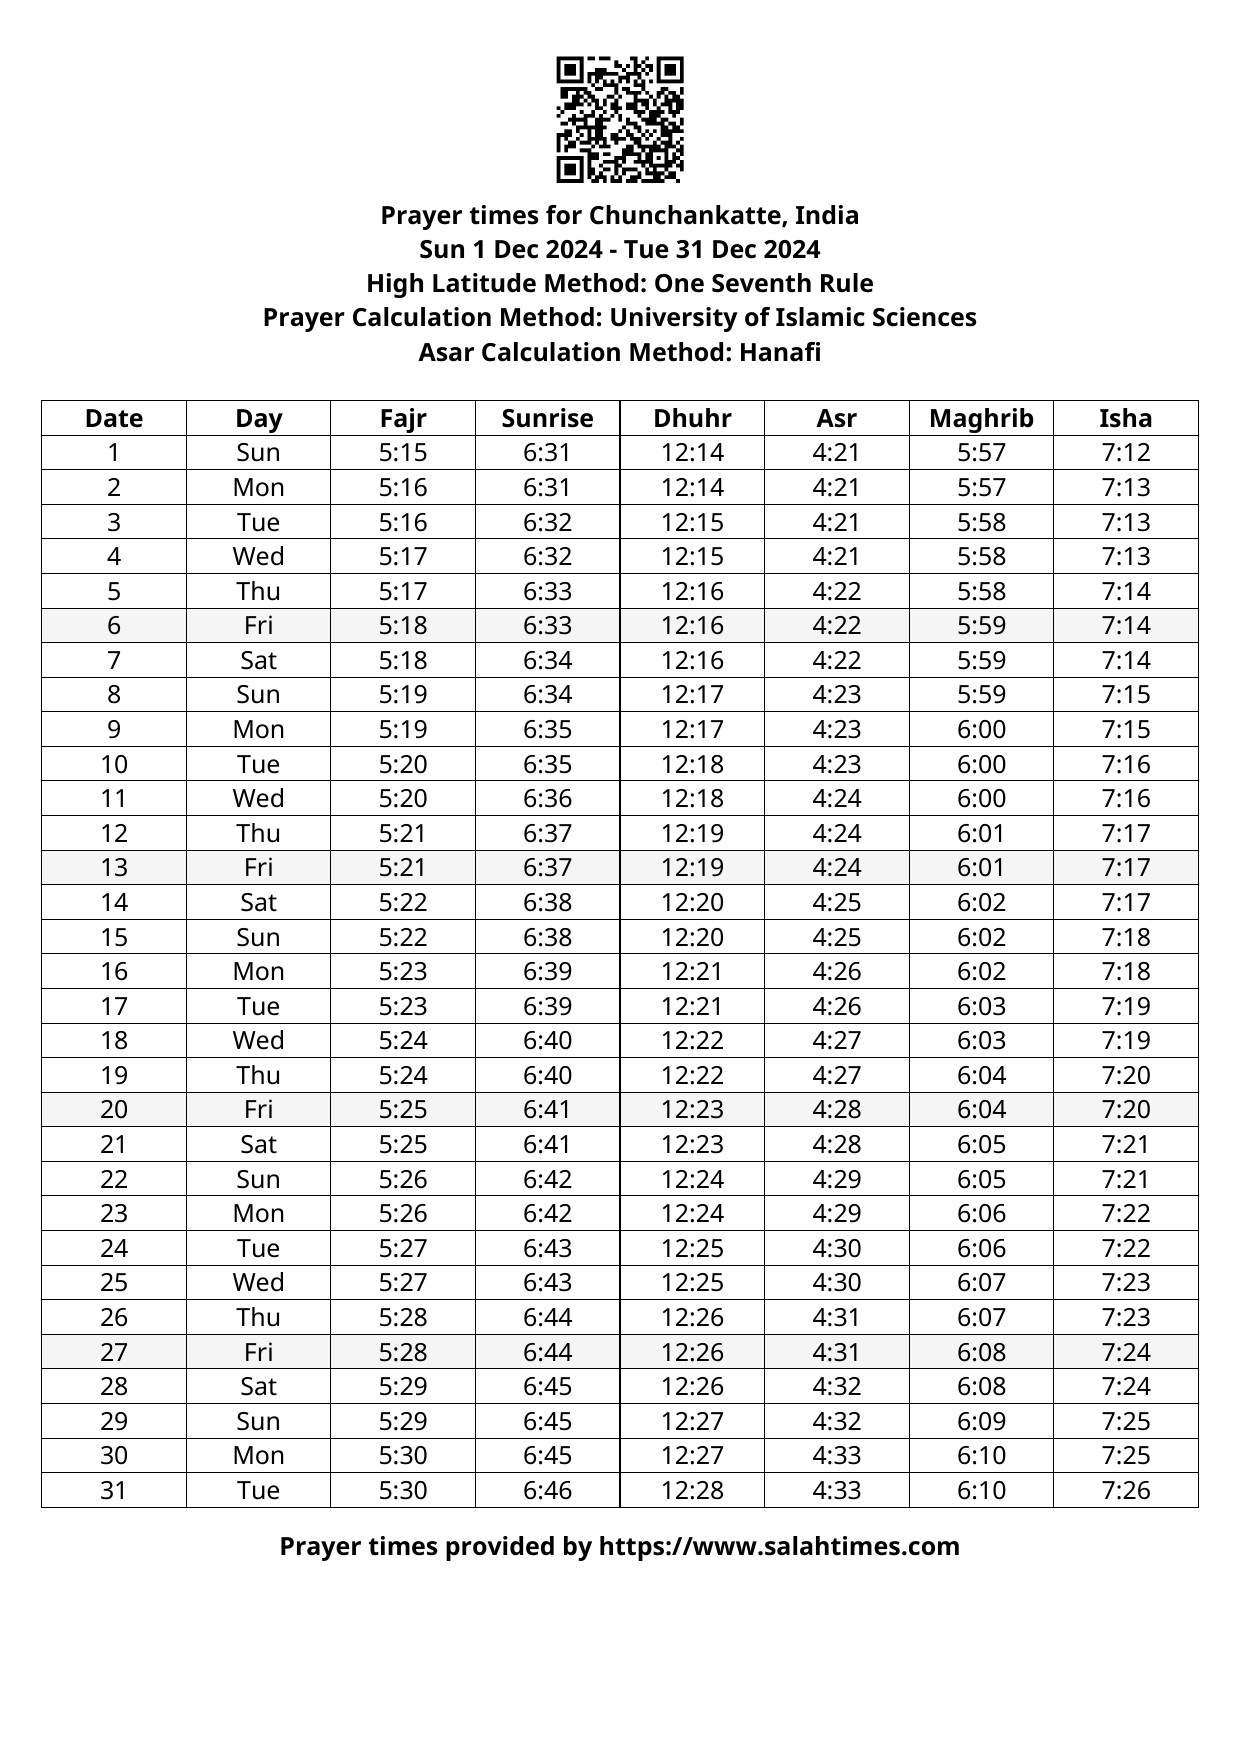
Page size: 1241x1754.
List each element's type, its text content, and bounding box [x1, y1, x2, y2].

table_cell 7:19 [1054, 989, 1198, 1022]
table_cell Wed [187, 539, 330, 573]
table_cell 24 [42, 1231, 186, 1264]
table_header Fajr [331, 401, 475, 434]
table_cell 6:37 [476, 816, 619, 849]
table_cell 6:05 [910, 1127, 1053, 1161]
table_cell 5:29 [331, 1369, 475, 1403]
table_cell 4:21 [765, 539, 909, 573]
table_cell 12:27 [621, 1404, 764, 1437]
table_cell 4:25 [765, 920, 909, 953]
table_cell 6:04 [910, 1058, 1053, 1092]
table_cell 5:17 [331, 539, 475, 573]
table_cell 12:26 [621, 1335, 764, 1368]
table_cell 6:36 [476, 781, 619, 815]
table_cell Thu [187, 574, 330, 607]
table_cell 12 [42, 816, 186, 849]
table_cell Fri [187, 1093, 330, 1126]
table_cell 6:05 [910, 1162, 1053, 1195]
table_cell 6:32 [476, 505, 619, 538]
table_cell 6:39 [476, 954, 619, 988]
table_cell 6:35 [476, 747, 619, 780]
table_cell 6:31 [476, 436, 619, 469]
table_cell 5:18 [331, 609, 475, 642]
table_cell 6:10 [910, 1439, 1053, 1472]
table_cell 23 [42, 1196, 186, 1230]
table_cell 6:43 [476, 1231, 619, 1264]
table_cell 7:18 [1054, 920, 1198, 953]
table_cell 5:26 [331, 1196, 475, 1230]
table_cell 7:22 [1054, 1196, 1198, 1230]
table_cell 5:22 [331, 885, 475, 919]
table_cell 5:30 [331, 1473, 475, 1507]
table_cell Sun [187, 1162, 330, 1195]
table_cell 6:02 [910, 920, 1053, 953]
table_cell 6:33 [476, 574, 619, 607]
table_cell 4:32 [765, 1369, 909, 1403]
table_cell 6:01 [910, 851, 1053, 884]
table_cell 4:23 [765, 747, 909, 780]
table_cell 6:34 [476, 678, 619, 711]
table_cell 5:26 [331, 1162, 475, 1195]
table_cell 6:42 [476, 1162, 619, 1195]
table_cell 12:16 [621, 609, 764, 642]
table_cell 12:20 [621, 920, 764, 953]
table_cell 7:20 [1054, 1093, 1198, 1126]
table_cell 5:20 [331, 781, 475, 815]
table_cell 31 [42, 1473, 186, 1507]
table_cell 22 [42, 1162, 186, 1195]
table_cell Fri [187, 851, 330, 884]
table_cell 4:31 [765, 1300, 909, 1334]
table_cell 26 [42, 1300, 186, 1334]
table_cell 18 [42, 1024, 186, 1057]
table_cell 7:20 [1054, 1058, 1198, 1092]
table_header Sunrise [476, 401, 619, 434]
table_cell Sun [187, 1404, 330, 1437]
table_cell 3 [42, 505, 186, 538]
table_cell 4:31 [765, 1335, 909, 1368]
table_cell Wed [187, 1266, 330, 1299]
table_cell 4:28 [765, 1093, 909, 1126]
table_cell 4:33 [765, 1439, 909, 1472]
table_cell 7:25 [1054, 1404, 1198, 1437]
table_cell 4:27 [765, 1024, 909, 1057]
table_cell 4:30 [765, 1231, 909, 1264]
table_cell Mon [187, 1439, 330, 1472]
table_cell 13 [42, 851, 186, 884]
table_cell 5:17 [331, 574, 475, 607]
table_cell 12:18 [621, 781, 764, 815]
table_cell 6:38 [476, 885, 619, 919]
table_cell 7:12 [1054, 436, 1198, 469]
table_cell 5:28 [331, 1300, 475, 1334]
table_cell 6:06 [910, 1231, 1053, 1264]
table_header Dhuhr [621, 401, 764, 434]
table_cell 5:16 [331, 470, 475, 504]
table_cell 5:20 [331, 747, 475, 780]
table_cell 12:19 [621, 851, 764, 884]
table_cell 12:17 [621, 678, 764, 711]
table_cell 12:23 [621, 1127, 764, 1161]
table_cell Tue [187, 1231, 330, 1264]
table_cell 5:27 [331, 1231, 475, 1264]
table_cell 7:23 [1054, 1266, 1198, 1299]
table_cell 12:23 [621, 1093, 764, 1126]
table_cell 6:44 [476, 1335, 619, 1368]
table_cell 7:22 [1054, 1231, 1198, 1264]
text Asar Calculation Method: Hanafi [42, 334, 1198, 368]
table_cell 5:58 [910, 505, 1053, 538]
table_cell 4:29 [765, 1162, 909, 1195]
table_cell 4:30 [765, 1266, 909, 1299]
table_cell 2 [42, 470, 186, 504]
table_cell 7 [42, 643, 186, 677]
table_cell 5:21 [331, 816, 475, 849]
table_cell 4:25 [765, 885, 909, 919]
table_cell 8 [42, 678, 186, 711]
table_cell 7:13 [1054, 505, 1198, 538]
table_cell Thu [187, 816, 330, 849]
table_cell 6:41 [476, 1093, 619, 1126]
table_cell 6:01 [910, 816, 1053, 849]
table_cell 6:46 [476, 1473, 619, 1507]
table_cell Tue [187, 747, 330, 780]
table_cell 1 [42, 436, 186, 469]
table_cell 30 [42, 1439, 186, 1472]
table_cell 4:21 [765, 470, 909, 504]
table_cell Tue [187, 989, 330, 1022]
table_cell 4:33 [765, 1473, 909, 1507]
table_cell 12:19 [621, 816, 764, 849]
table_cell 6:45 [476, 1369, 619, 1403]
table_cell 7:13 [1054, 539, 1198, 573]
text High Latitude Method: One Seventh Rule [42, 266, 1198, 300]
picture [542, 41, 699, 198]
table_cell 6:45 [476, 1439, 619, 1472]
table_cell 29 [42, 1404, 186, 1437]
table_cell 6:08 [910, 1335, 1053, 1368]
table_cell 5:15 [331, 436, 475, 469]
table_cell 7:16 [1054, 747, 1198, 780]
table_cell Sat [187, 885, 330, 919]
table_cell 12:25 [621, 1231, 764, 1264]
table_cell 5:59 [910, 609, 1053, 642]
table_cell 6:39 [476, 989, 619, 1022]
table_cell 4:24 [765, 851, 909, 884]
table_cell 12:22 [621, 1024, 764, 1057]
table_cell 4:21 [765, 436, 909, 469]
table_cell Mon [187, 954, 330, 988]
table_cell 5:23 [331, 954, 475, 988]
table_cell 7:14 [1054, 643, 1198, 677]
table_cell Fri [187, 1335, 330, 1368]
table_cell Thu [187, 1058, 330, 1092]
table_cell 6:07 [910, 1300, 1053, 1334]
text Prayer Calculation Method: University of Islamic Sciences [42, 300, 1198, 334]
table_cell 4:32 [765, 1404, 909, 1437]
table_cell 5:21 [331, 851, 475, 884]
table_cell 4 [42, 539, 186, 573]
table_cell Mon [187, 470, 330, 504]
table_cell 27 [42, 1335, 186, 1368]
table_cell 12:26 [621, 1369, 764, 1403]
table_cell 6:10 [910, 1473, 1053, 1507]
table_cell Mon [187, 712, 330, 746]
text Prayer times for Chunchankatte, India [42, 198, 1198, 232]
table_cell 4:22 [765, 609, 909, 642]
table_cell 7:17 [1054, 885, 1198, 919]
table_cell 14 [42, 885, 186, 919]
table_cell 6:08 [910, 1369, 1053, 1403]
table_cell 15 [42, 920, 186, 953]
table_cell 5:27 [331, 1266, 475, 1299]
text Prayer times provided by https://www.salahtimes.com [42, 1528, 1198, 1563]
table_cell 7:17 [1054, 851, 1198, 884]
table_cell 12:24 [621, 1196, 764, 1230]
table_cell 7:17 [1054, 816, 1198, 849]
table_cell 4:28 [765, 1127, 909, 1161]
table_cell 4:22 [765, 643, 909, 677]
table_cell 12:28 [621, 1473, 764, 1507]
table_cell 6:42 [476, 1196, 619, 1230]
table_cell Sun [187, 920, 330, 953]
table_cell Wed [187, 1024, 330, 1057]
table_cell 10 [42, 747, 186, 780]
table_cell 28 [42, 1369, 186, 1403]
table_cell 12:16 [621, 643, 764, 677]
table_cell 4:24 [765, 816, 909, 849]
table_header Day [187, 401, 330, 434]
table_cell 6:04 [910, 1093, 1053, 1126]
table_cell 5:57 [910, 470, 1053, 504]
table_cell 16 [42, 954, 186, 988]
table_header Maghrib [910, 401, 1053, 434]
table_cell 12:17 [621, 712, 764, 746]
table_cell 12:15 [621, 505, 764, 538]
table_cell 6:34 [476, 643, 619, 677]
table_cell 11 [42, 781, 186, 815]
table_cell 5:18 [331, 643, 475, 677]
table_cell 5:24 [331, 1024, 475, 1057]
table_cell Thu [187, 1300, 330, 1334]
table_cell 5:59 [910, 643, 1053, 677]
table_cell 7:16 [1054, 781, 1198, 815]
table_cell 12:18 [621, 747, 764, 780]
table_cell 7:19 [1054, 1024, 1198, 1057]
table_cell 5:58 [910, 574, 1053, 607]
table_header Date [42, 401, 186, 434]
table_cell 4:29 [765, 1196, 909, 1230]
table_cell Mon [187, 1196, 330, 1230]
table_cell 7:23 [1054, 1300, 1198, 1334]
table_cell 6:40 [476, 1058, 619, 1092]
table_cell 4:23 [765, 678, 909, 711]
table_cell 12:20 [621, 885, 764, 919]
table_cell Fri [187, 609, 330, 642]
table_header Asr [765, 401, 909, 434]
table_cell 12:25 [621, 1266, 764, 1299]
table_cell 7:21 [1054, 1162, 1198, 1195]
table_cell 7:26 [1054, 1473, 1198, 1507]
table_cell 5:16 [331, 505, 475, 538]
table_cell Tue [187, 1473, 330, 1507]
table_cell 4:26 [765, 989, 909, 1022]
table_cell 17 [42, 989, 186, 1022]
table_cell 5:57 [910, 436, 1053, 469]
table_cell 6 [42, 609, 186, 642]
table_cell 12:22 [621, 1058, 764, 1092]
table_cell 6:45 [476, 1404, 619, 1437]
table_cell 7:14 [1054, 574, 1198, 607]
table_cell 12:15 [621, 539, 764, 573]
table_cell 5:23 [331, 989, 475, 1022]
table_cell 4:27 [765, 1058, 909, 1092]
table_cell 12:21 [621, 954, 764, 988]
table_cell Sat [187, 1369, 330, 1403]
table_cell 12:14 [621, 470, 764, 504]
table_cell 5:25 [331, 1093, 475, 1126]
table_cell 7:15 [1054, 678, 1198, 711]
table_cell 4:23 [765, 712, 909, 746]
table_cell 6:38 [476, 920, 619, 953]
table_cell 6:33 [476, 609, 619, 642]
table_cell 6:03 [910, 989, 1053, 1022]
table_cell 6:02 [910, 954, 1053, 988]
table_cell 6:35 [476, 712, 619, 746]
table_cell 12:24 [621, 1162, 764, 1195]
table_cell 5:19 [331, 678, 475, 711]
table_cell 7:15 [1054, 712, 1198, 746]
table_header Isha [1054, 401, 1198, 434]
table_cell 6:02 [910, 885, 1053, 919]
table_cell 6:40 [476, 1024, 619, 1057]
table_cell 4:21 [765, 505, 909, 538]
table_cell 20 [42, 1093, 186, 1126]
table_cell 5:59 [910, 678, 1053, 711]
table_cell 6:03 [910, 1024, 1053, 1057]
table_cell 4:26 [765, 954, 909, 988]
table_cell 5:22 [331, 920, 475, 953]
table_cell 5:19 [331, 712, 475, 746]
table_cell Sat [187, 643, 330, 677]
table_cell 6:31 [476, 470, 619, 504]
table_cell 6:43 [476, 1266, 619, 1299]
table_cell 6:00 [910, 712, 1053, 746]
table_cell 12:16 [621, 574, 764, 607]
table_cell 4:24 [765, 781, 909, 815]
table_cell 6:37 [476, 851, 619, 884]
table_cell Sun [187, 436, 330, 469]
table_cell 12:14 [621, 436, 764, 469]
table_cell 5:28 [331, 1335, 475, 1368]
table_cell 5:30 [331, 1439, 475, 1472]
table_cell 7:18 [1054, 954, 1198, 988]
table_cell 5 [42, 574, 186, 607]
table_cell 5:25 [331, 1127, 475, 1161]
table_cell Tue [187, 505, 330, 538]
table_cell 9 [42, 712, 186, 746]
table_cell 6:09 [910, 1404, 1053, 1437]
table_cell 5:24 [331, 1058, 475, 1092]
table_cell 4:22 [765, 574, 909, 607]
table_cell 12:27 [621, 1439, 764, 1472]
table_cell 7:24 [1054, 1369, 1198, 1403]
table_cell 12:26 [621, 1300, 764, 1334]
table_cell 7:21 [1054, 1127, 1198, 1161]
table_cell 5:58 [910, 539, 1053, 573]
table_cell 6:07 [910, 1266, 1053, 1299]
table_cell 6:32 [476, 539, 619, 573]
table_cell 7:13 [1054, 470, 1198, 504]
table_cell 7:25 [1054, 1439, 1198, 1472]
table_cell 6:00 [910, 781, 1053, 815]
table_cell 7:24 [1054, 1335, 1198, 1368]
table_cell 19 [42, 1058, 186, 1092]
table_cell 6:41 [476, 1127, 619, 1161]
table_cell 6:00 [910, 747, 1053, 780]
table_cell 7:14 [1054, 609, 1198, 642]
table_cell Sun [187, 678, 330, 711]
table_cell 6:06 [910, 1196, 1053, 1230]
table_cell Sat [187, 1127, 330, 1161]
table_cell 25 [42, 1266, 186, 1299]
table_cell Wed [187, 781, 330, 815]
text Sun 1 Dec 2024 - Tue 31 Dec 2024 [42, 232, 1198, 266]
table_cell 5:29 [331, 1404, 475, 1437]
table_cell 12:21 [621, 989, 764, 1022]
table_cell 21 [42, 1127, 186, 1161]
table_cell 6:44 [476, 1300, 619, 1334]
